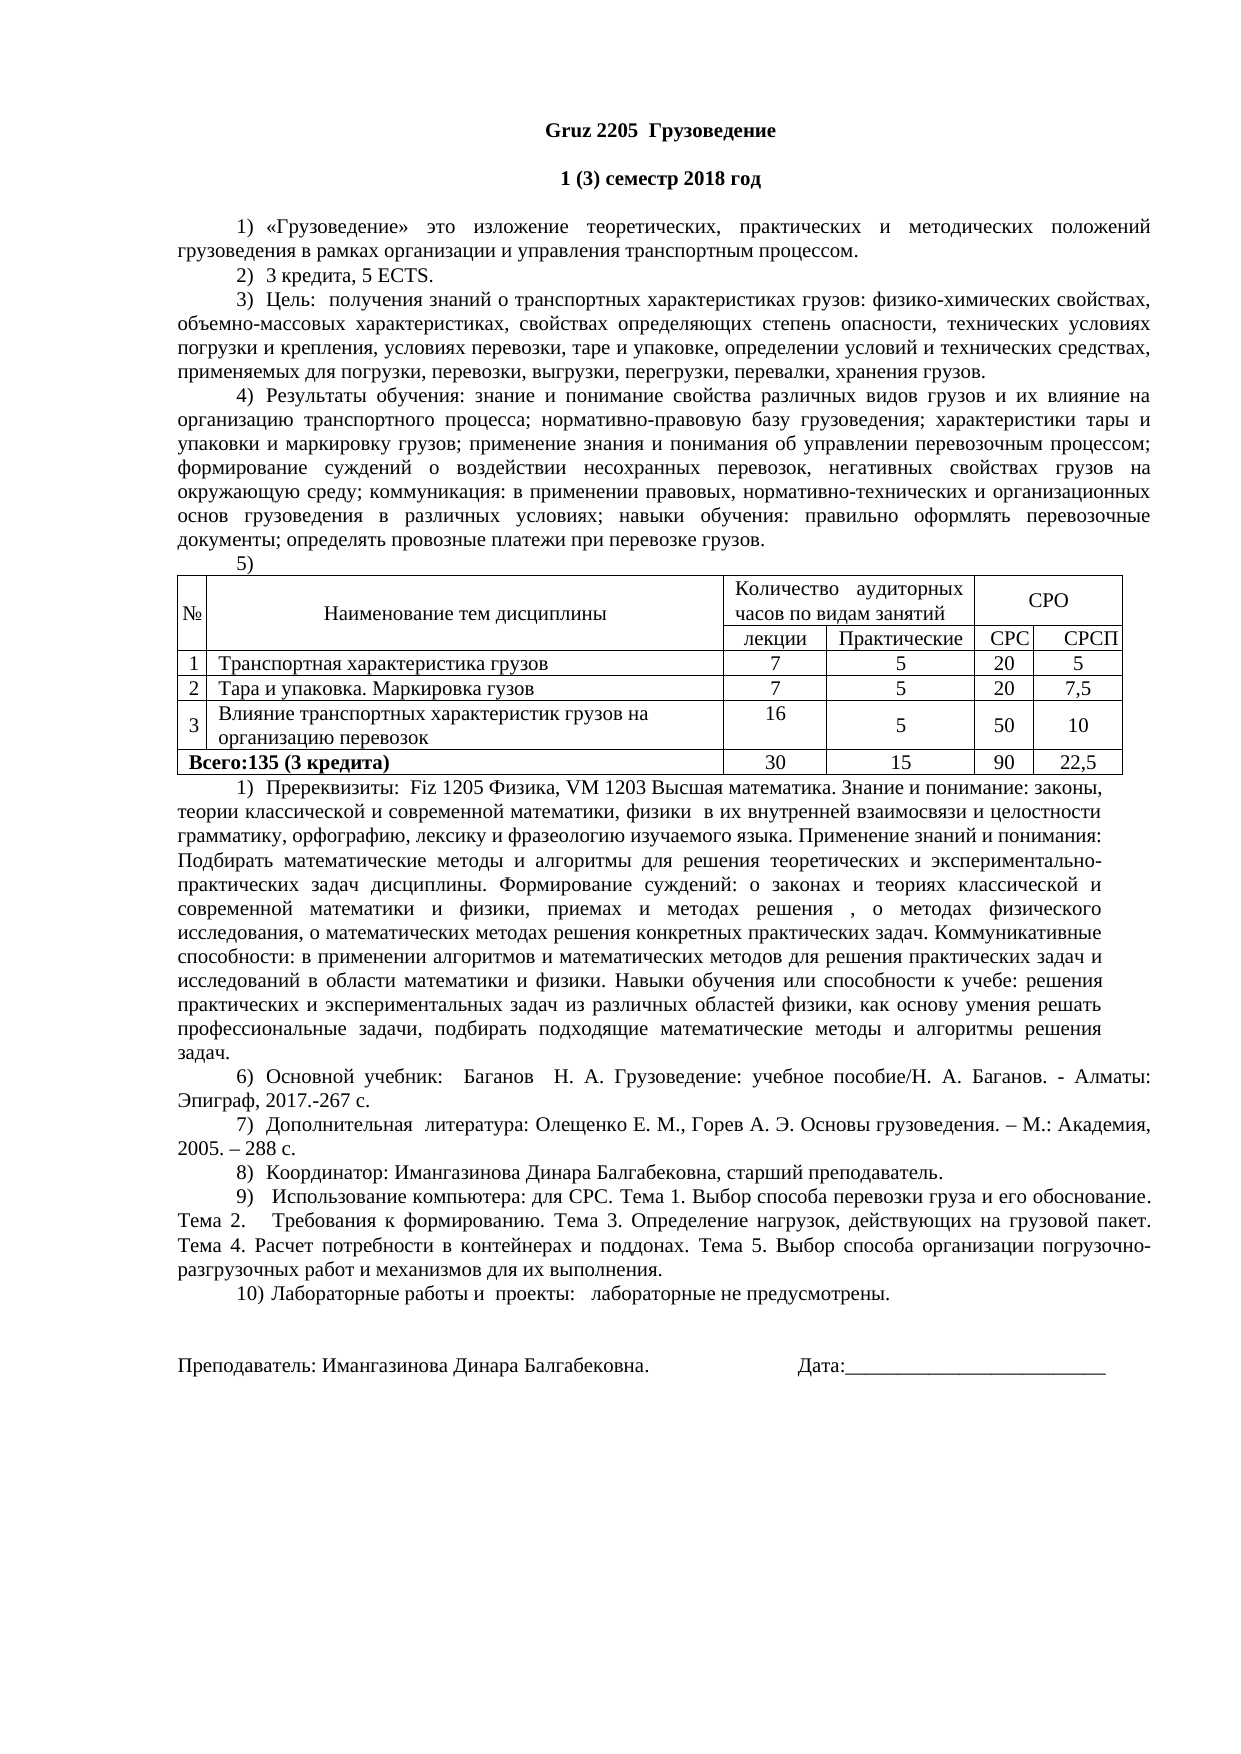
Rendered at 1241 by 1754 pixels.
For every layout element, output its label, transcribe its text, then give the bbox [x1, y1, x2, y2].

table_cell 22,5 [1034, 750, 1122, 774]
table_cell Влияние транспортных характеристик грузов на организацию перевозок [207, 701, 723, 749]
table_cell 2 [178, 676, 206, 700]
table_cell 15 [827, 750, 974, 774]
table_cell 90 [975, 750, 1033, 774]
list Использование компьютера: для СРС. Тема 1. Выбор способа перевозки груза и его обоснование. Тема 2. Требования к формированию. Тема 3. Определение нагрузок, действующих на грузовой пакет. Тема 4. Расчет потребности в контейнерах и поддонах. Тема 5. Выбор способа организации погрузочно-разгрузочных работ и механизмов для их выполнения. [177, 1184, 1152, 1281]
table_cell 50 [975, 701, 1033, 749]
table_cell 10 [1034, 701, 1122, 749]
table_cell Практические [827, 626, 974, 649]
table_cell 7 [724, 651, 826, 675]
table_cell 30 [724, 750, 826, 774]
table_cell Всего:135 (3 кредита) [178, 750, 723, 774]
text 1 (3) семестр 2018 год [177, 166, 1144, 190]
list Пререквизиты: Fiz 1205 Физика, VM 1203 Высшая математика. Знание и понимание: законы, теории классической и современной математики, физики в их внутренней взаимосвязи и целостности грамматику, орфографию, лексику и фразеологию изучаемого языка. Применение знаний и понимания: Подбирать математические методы и алгоритмы для решения теоретических и экспериментально-практических задач дисциплины. Формирование суждений: о законах и теориях классической и современной математики и физики, приемах и методах решения , о методах физического исследования, о математических методах решения конкретных практических задач. Коммуникативные способности: в применении алгоритмов и математических методов для решения практических задач и исследований в области математики и физики. Навыки обучения или способности к учебе: решения практических и экспериментальных задач из различных областей физики, как основу умения решать профессиональные задачи, подбирать подходящие математические методы и алгоритмы решения задач. [177, 775, 1103, 1064]
table_cell 5 [1034, 651, 1122, 675]
list Результаты обучения: знание и понимание свойства различных видов грузов и их влияние на организацию транспортного процесса; нормативно-правовую базу грузоведения; характеристики тары и упаковки и маркировку грузов; применение знания и понимания об управлении перевозочным процессом; формирование суждений о воздействии несохранных перевозок, негативных свойствах грузов на окружающую среду; коммуникация: в применении правовых, нормативно-технических и организационных основ грузоведения в различных условиях; навыки обучения: правильно оформлять перевозочные документы; определять провозные платежи при перевозке грузов. [177, 383, 1152, 551]
table_cell 3 [178, 701, 206, 749]
table_cell 5 [827, 676, 974, 700]
list Основной учебник: Баганов Н. А. Грузоведение: учебное пособие/Н. А. Баганов. - Алматы: Эпиграф, 2017.-267 с. [177, 775, 1152, 1112]
table_cell 7,5 [1034, 676, 1122, 700]
list Координатор: Имангазинова Динара Балгабековна, старший преподаватель. [177, 1160, 1152, 1184]
table_cell 5 [827, 651, 974, 675]
table_cell 20 [975, 651, 1033, 675]
table_cell лекции [724, 626, 826, 649]
list Лабораторные работы и проекты: лабораторные не предусмотрены. [177, 1281, 1152, 1305]
table_header Наименование тем дисциплины [207, 576, 723, 649]
table_cell 5 [827, 701, 974, 749]
table_header № [178, 576, 206, 649]
table_header Количество аудиторных часов по видам занятий [724, 576, 974, 624]
table_cell Транспортная характеристика грузов [207, 651, 723, 675]
text Преподаватель: Имангазинова Динара Балгабековна. Дата:_________________________ [177, 1353, 1152, 1377]
list «Грузоведение» это изложение теоретических, практических и методических положений грузоведения в рамках организации и управления транспортным процессом. [177, 214, 1152, 262]
table_cell 1 [178, 651, 206, 675]
list Дополнительная литература: Олещенко Е. М., Горев А. Э. Основы грузоведения. – М.: Академия, 2005. – 288 с. [177, 1112, 1152, 1160]
list 3 кредита, 5 ECTS. [177, 262, 1152, 287]
text Gruz 2205 Грузоведение [177, 118, 1144, 142]
table_cell СРСП [1034, 626, 1122, 649]
table_cell СРС [975, 626, 1033, 649]
table_header СРО [975, 576, 1122, 624]
table_cell 20 [975, 676, 1033, 700]
table_cell Тара и упаковка. Маркировка гузов [207, 676, 723, 700]
list Цель: получения знаний о транспортных характеристиках грузов: физико-химических свойствах, объемно-массовых характеристиках, свойствах определяющих степень опасности, технических условиях погрузки и крепления, условиях перевозки, таре и упаковке, определении условий и технических средствах, применяемых для погрузки, перевозки, выгрузки, перегрузки, перевалки, хранения грузов. [177, 287, 1152, 383]
table_cell 16 [724, 701, 826, 749]
table_cell 7 [724, 676, 826, 700]
